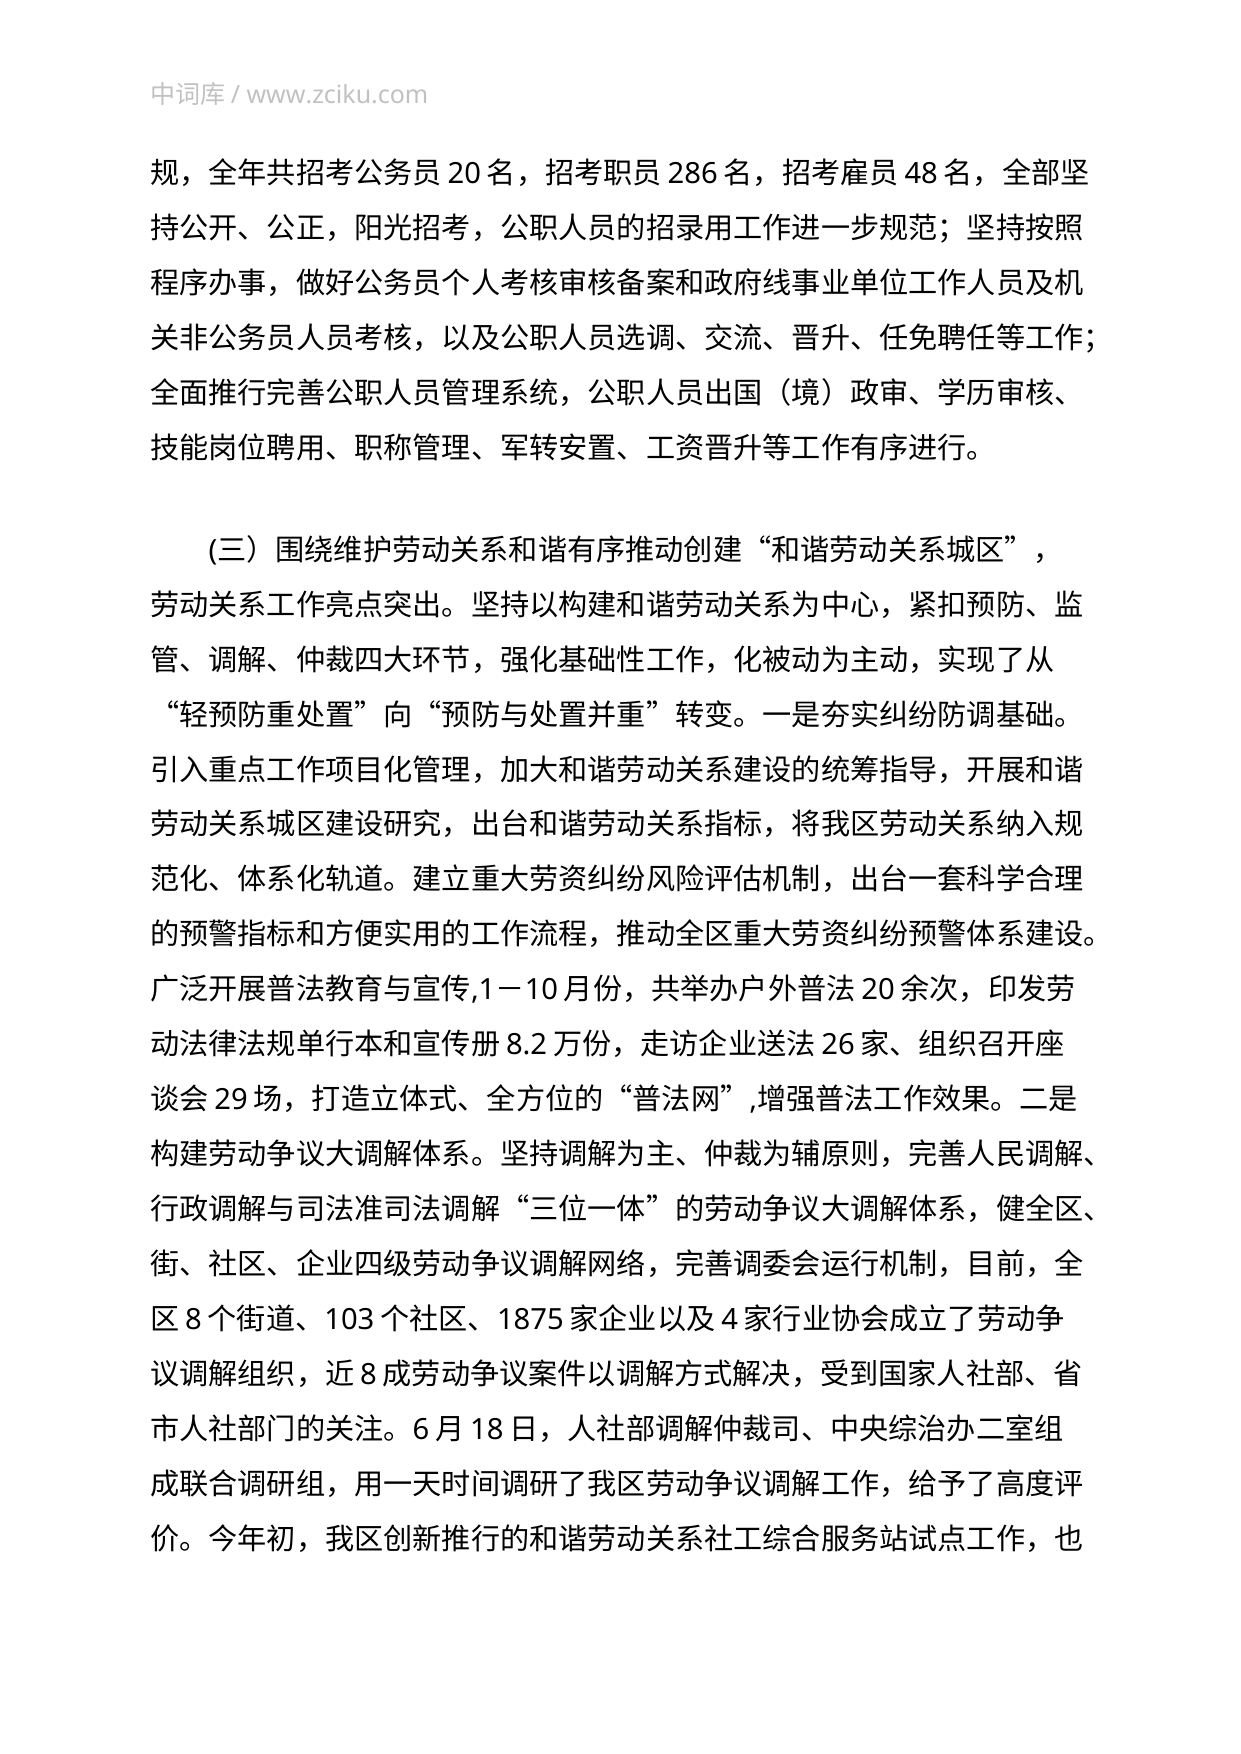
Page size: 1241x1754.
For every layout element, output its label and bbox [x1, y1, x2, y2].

text [150, 150, 1090, 467]
text [150, 526, 1090, 1557]
